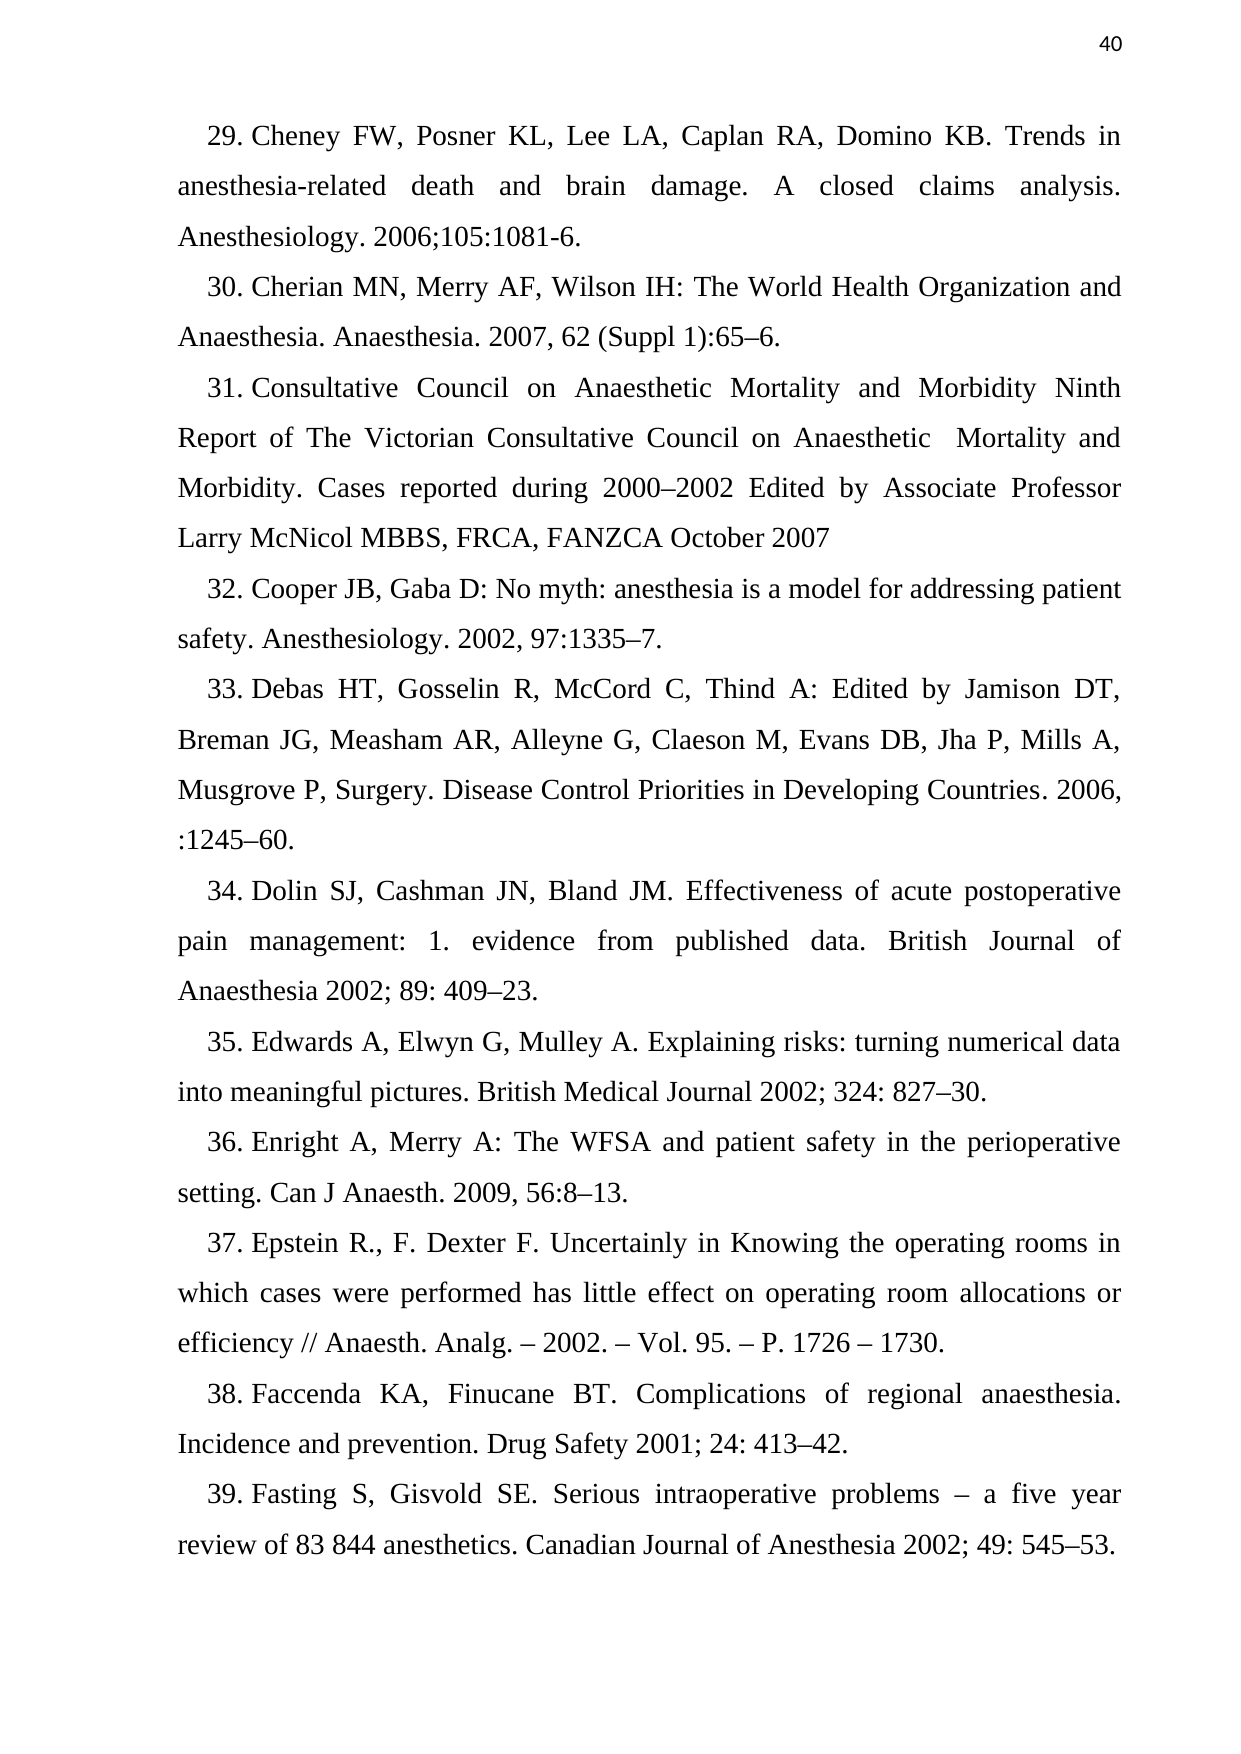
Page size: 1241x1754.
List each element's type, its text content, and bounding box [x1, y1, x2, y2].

list Debas HT, Gosselin R, McCord C, Thind A: Edited by Jamison DT, Breman JG, Measham AR, Alleyne G, Claeson M, Evans DB, Jha P, Mills A, Musgrove P, Surgery. Disease Control Priorities in Developing Countries. 2006, :1245–60. [177, 672, 1122, 856]
list Edwards A, Elwyn G, Mulley A. Explaining risks: turning numerical data into meaningful pictures. British Medical Journal 2002; 324: 827–30. [177, 1024, 1122, 1108]
list Enright A, Merry A: The WFSA and patient safety in the perioperative setting. Can J Anaesth. 2009, 56:8–13. [177, 1124, 1122, 1208]
list Cooper JB, Gaba D: No myth: anesthesia is a model for addressing patient safety. Anesthesiology. 2002, 97:1335–7. [177, 571, 1122, 655]
list Cheney FW, Posner KL, Lee LA, Caplan RA, Domino KB. Trends in anesthesia-related death and brain damage. A closed claims analysis. Anesthesiology. 2006;105:1081-6. [177, 118, 1122, 252]
list Faccenda KA, Finucane BT. Complications of regional anaesthesia. Incidence and prevention. Drug Safety 2001; 24: 413–42. [177, 1376, 1122, 1460]
list Fasting S, Gisvold SE. Serious intraoperative problems – a five year review of 83 844 anesthetics. Canadian Journal of Anesthesia 2002; 49: 545–53. [177, 1477, 1122, 1560]
list Consultative Council on Anaesthetic Mortality and Morbidity Ninth Report of The Victorian Consultative Council on Anaesthetic Mortality and Morbidity. Cases reported during 2000–2002 Edited by Associate Professor Larry McNicol MBBS, FRCA, FANZCA October 2007 [177, 370, 1122, 554]
list Epstein R., F. Dexter F. Uncertainly in Knowing the operating rooms in which cases were performed has little effect on operating room allocations or efficiency // Anaesth. Analg. – 2002. – Vol. 95. – P. 1726 – 1730. [177, 1225, 1122, 1359]
list Cherian MN, Merry AF, Wilson IH: The World Health Organization and Anaesthesia. Anaesthesia. 2007, 62 (Suppl 1):65–6. [177, 269, 1122, 353]
list Dolin SJ, Cashman JN, Bland JM. Effectiveness of acute postoperative pain management: 1. evidence from published data. British Journal of Anaesthesia 2002; 89: 409–23. [177, 873, 1122, 1007]
